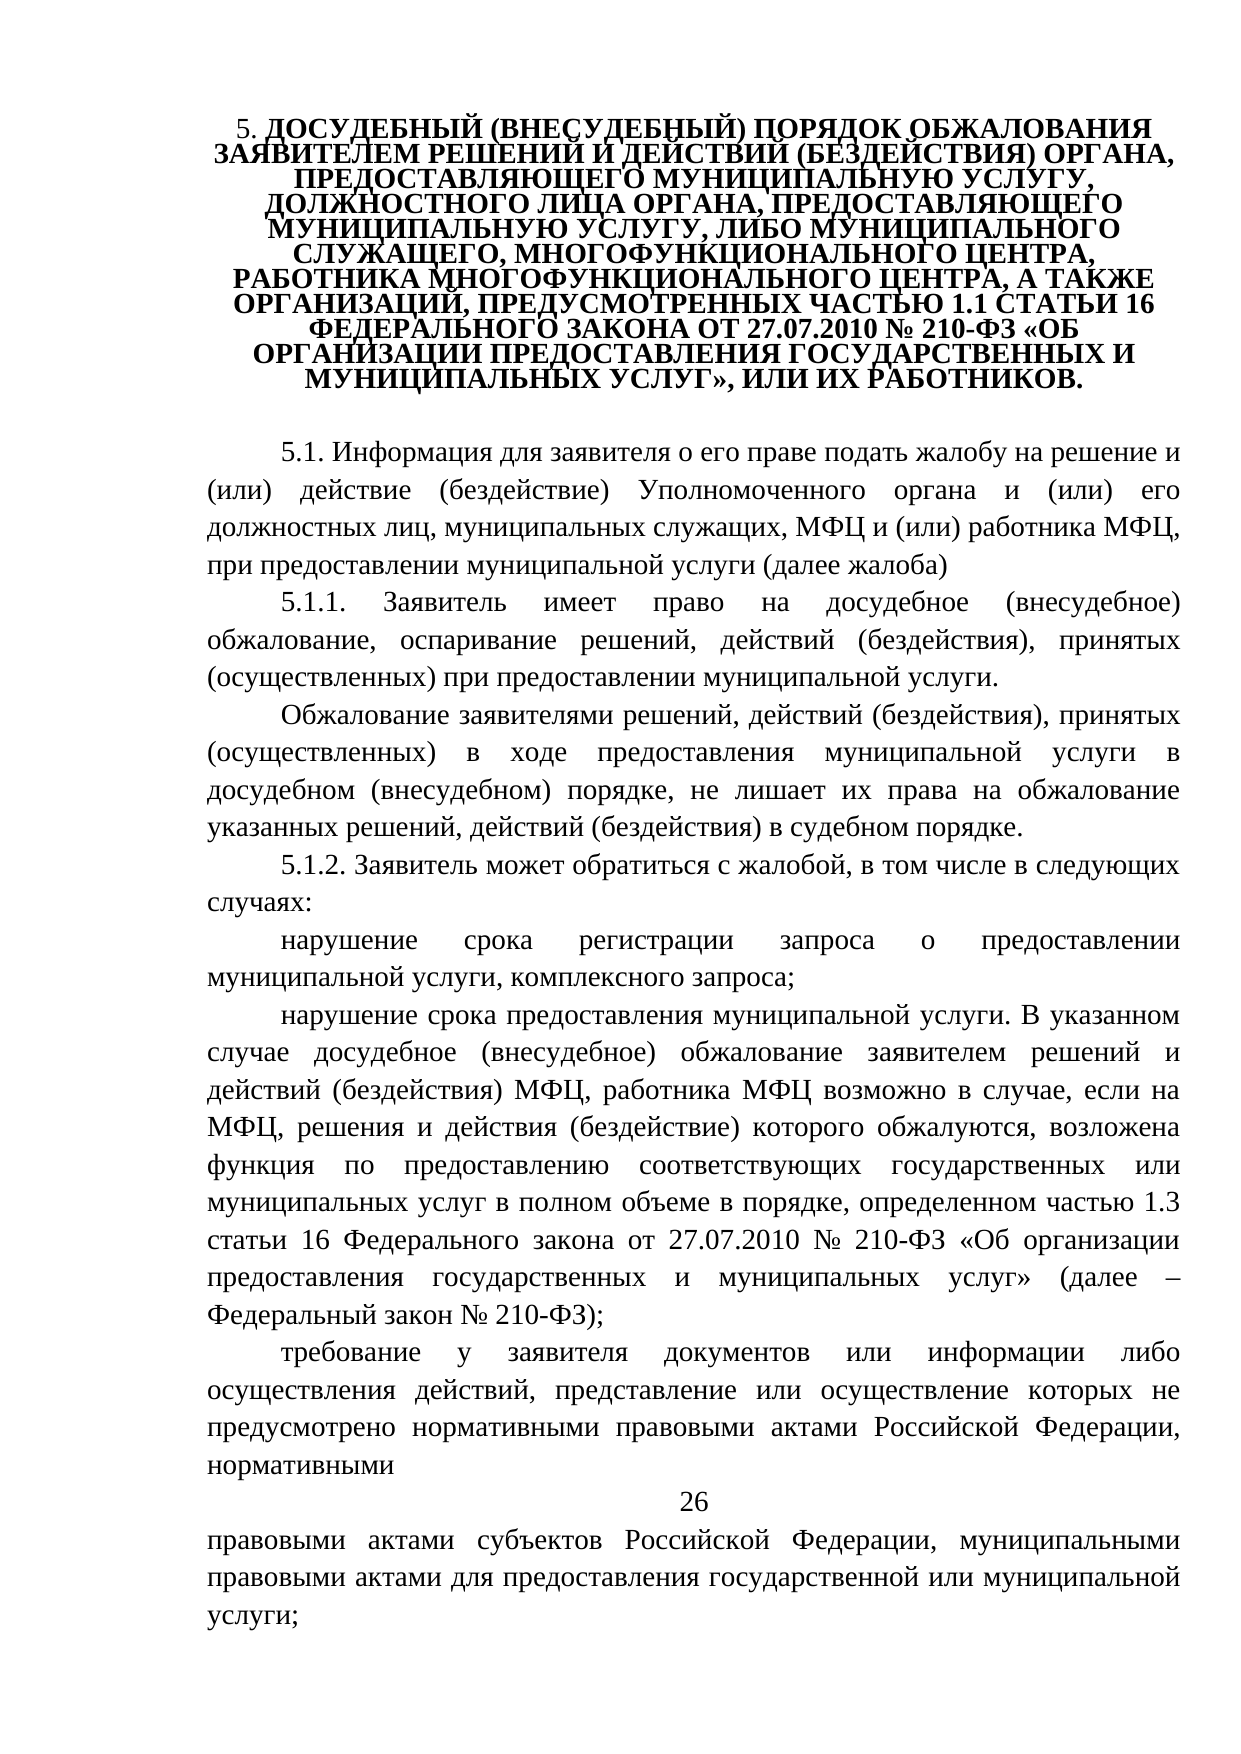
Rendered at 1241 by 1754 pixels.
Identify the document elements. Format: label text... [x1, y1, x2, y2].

text 5.1.1. Заявитель имеет право на досудебное (внесудебное) обжалование, оспаривание решений, действий (бездействия), принятых (осуществленных) при предоставлении муниципальной услуги. [207, 581, 1181, 693]
text 5.1. Информация для заявителя о его праве подать жалобу на решение и (или) действие (бездействие) Уполномоченного органа и (или) его должностных лиц, муниципальных служащих, МФЦ и (или) работника МФЦ, при предоставлении муниципальной услуги (далее жалоба) [207, 431, 1181, 581]
text Обжалование заявителями решений, действий (бездействия), принятых (осуществленных) в ходе предоставления муниципальной услуги в досудебном (внесудебном) порядке, не лишает их права на обжалование указанных решений, действий (бездействия) в судебном порядке. [207, 693, 1181, 843]
text 5. ДОСУДЕБНЫЙ (ВНЕСУДЕБНЫЙ) ПОРЯДОК ОБЖАЛОВАНИЯ ЗАЯВИТЕЛЕМ РЕШЕНИЙ И ДЕЙСТВИЙ (БЕЗДЕЙСТВИЯ) ОРГАНА, ПРЕДОСТАВЛЯЮЩЕГО МУНИЦИПАЛЬНУЮ УСЛУГУ, ДОЛЖНОСТНОГО ЛИЦА ОРГАНА, ПРЕДОСТАВЛЯЮЩЕГО МУНИЦИПАЛЬНУЮ УСЛУГУ, ЛИБО МУНИЦИПАЛЬНОГО СЛУЖАЩЕГО, МНОГОФУНКЦИОНАЛЬНОГО ЦЕНТРА, РАБОТНИКА МНОГОФУНКЦИОНАЛЬНОГО ЦЕНТРА, А ТАКЖЕ ОРГАНИЗАЦИЙ, ПРЕДУСМОТРЕННЫХ ЧАСТЬЮ 1.1 СТАТЬИ 16 ФЕДЕРАЛЬНОГО ЗАКОНА ОТ 27.07.2010 № 210-ФЗ «ОБ ОРГАНИЗАЦИИ ПРЕДОСТАВЛЕНИЯ ГОСУДАРСТВЕННЫХ И МУНИЦИПАЛЬНЫХ УСЛУГ», ИЛИ ИХ РАБОТНИКОВ. [207, 118, 1181, 393]
text правовыми актами субъектов Российской Федерации, муниципальными правовыми актами для предоставления государственной или муниципальной услуги; [207, 1518, 1181, 1631]
text нарушение срока регистрации запроса о предоставлении муниципальной услуги, комплексного запроса; [207, 918, 1181, 993]
text требование у заявителя документов или информации либо осуществления действий, представление или осуществление которых не предусмотрено нормативными правовыми актами Российской Федерации, нормативными [207, 1331, 1181, 1481]
text 5.1.2. Заявитель может обратиться с жалобой, в том числе в следующих случаях: [207, 843, 1181, 918]
text 26 [207, 1481, 1181, 1518]
text нарушение срока предоставления муниципальной услуги. В указанном случае досудебное (внесудебное) обжалование заявителем решений и действий (бездействия) МФЦ, работника МФЦ возможно в случае, если на МФЦ, решения и действия (бездействие) которого обжалуются, возложена функция по предоставлению соответствующих государственных или муниципальных услуг в полном объеме в порядке, определенном частью 1.3 статьи 16 Федерального закона от 27.07.2010 № 210-ФЗ «Об организации предоставления государственных и муниципальных услуг» (далее – Федеральный закон № 210-ФЗ); [207, 993, 1181, 1331]
